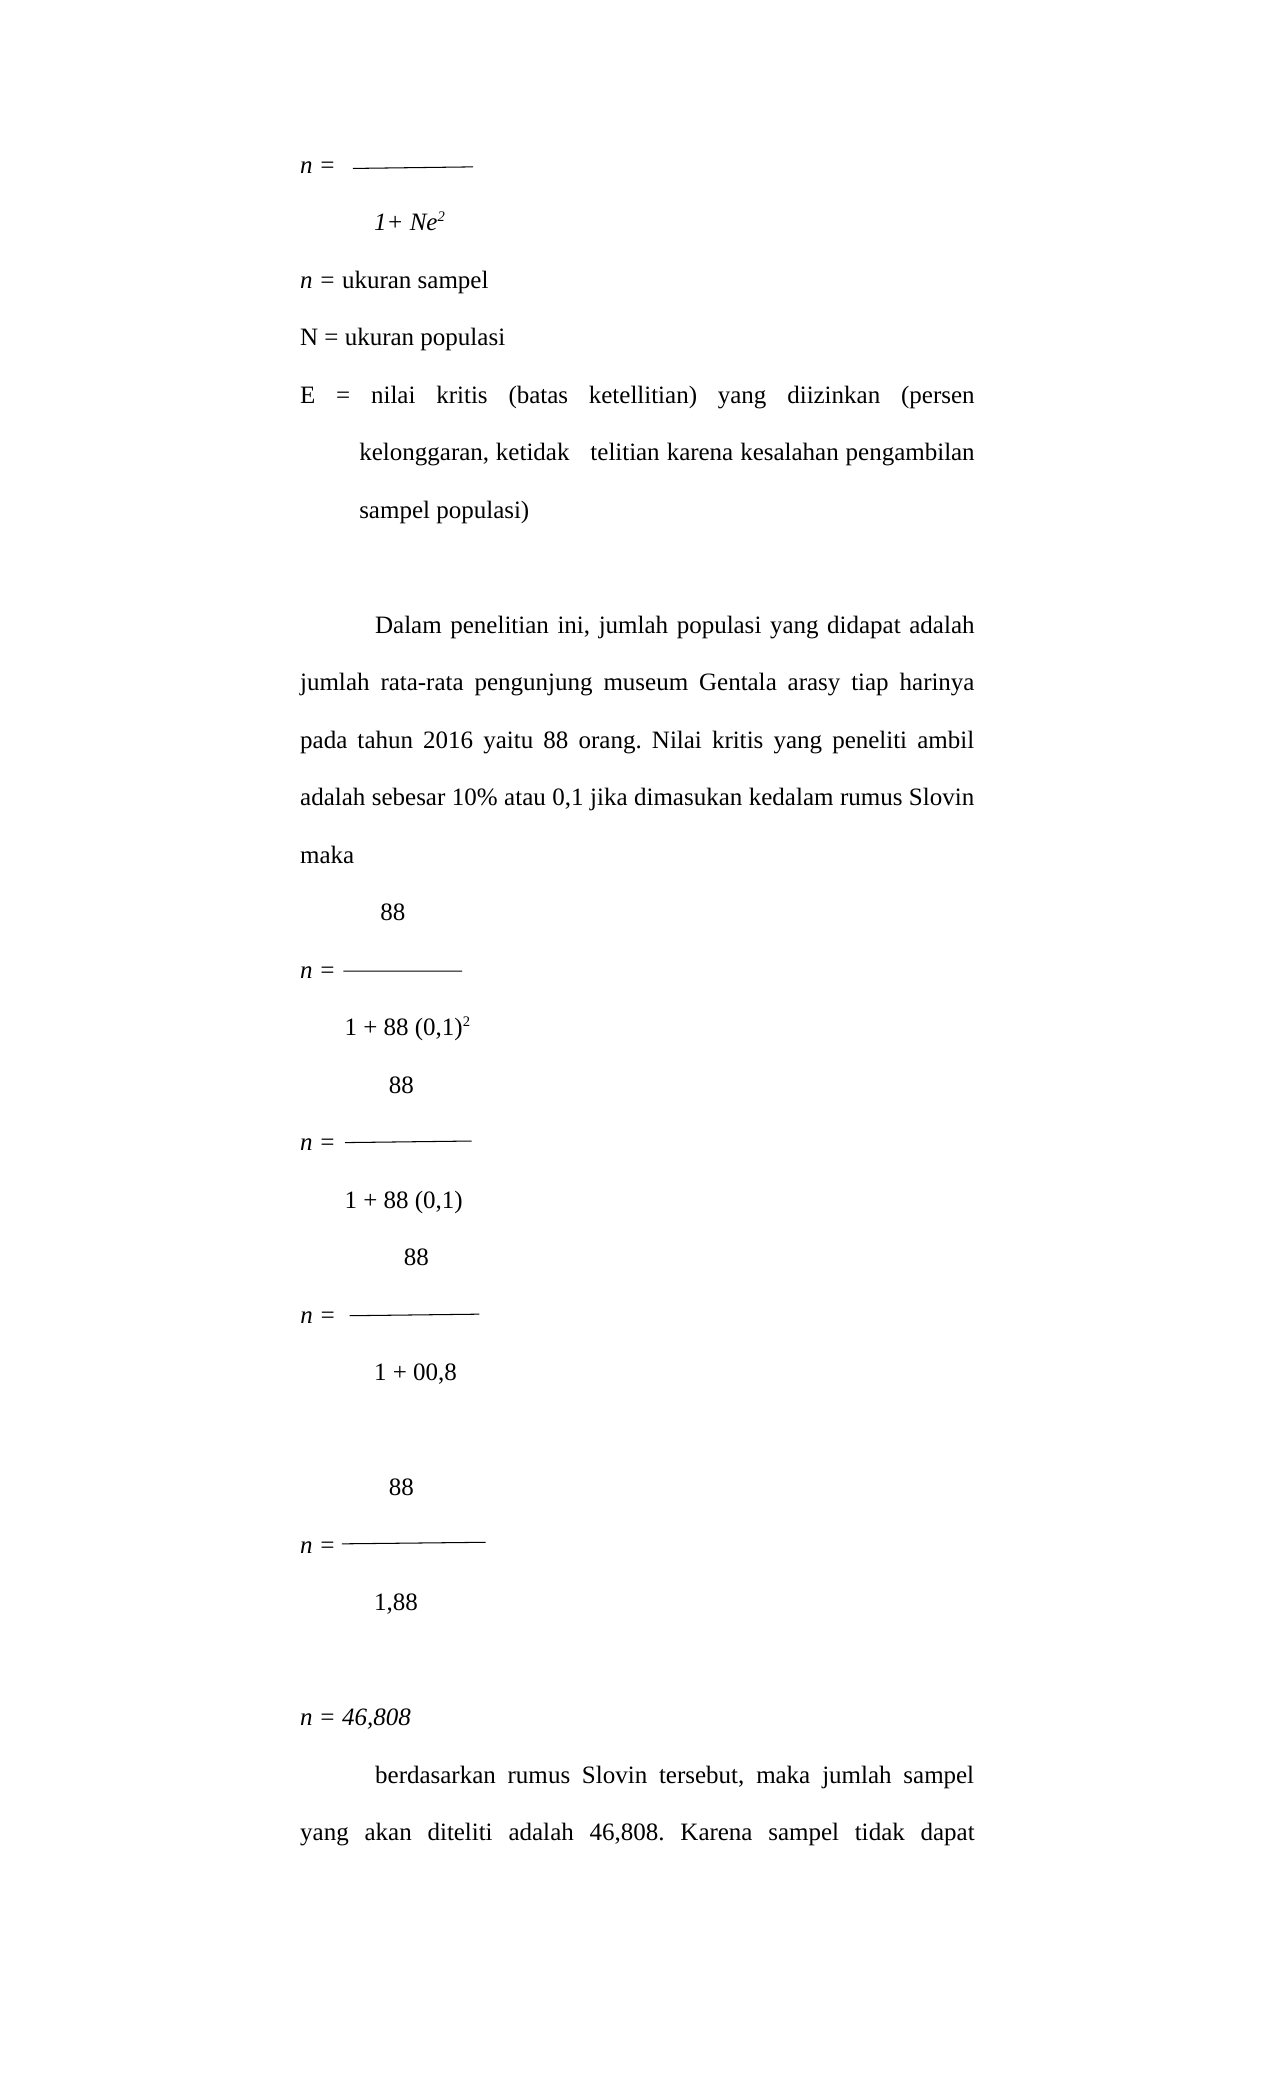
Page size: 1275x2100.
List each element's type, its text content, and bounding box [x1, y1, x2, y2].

text 88 [403, 1242, 975, 1271]
text N = ukuran populasi [300, 322, 975, 351]
text 1 + 88 (0,1)2 [344, 1012, 975, 1041]
text n = [300, 1127, 975, 1156]
text n = [300, 1530, 975, 1559]
text n = [300, 150, 975, 179]
text 1+ Ne2 [374, 207, 975, 236]
text E = nilai kritis (batas ketellitian) yang diizinkan (persen kelonggaran, ketidak telitian karena kesalahan pengambilan sampel populasi) [300, 380, 975, 524]
text 88 [329, 1472, 975, 1501]
text n = [300, 1300, 975, 1329]
text Dalam penelitian ini, jumlah populasi yang didapat adalah jumlah rata-rata pengunjung museum Gentala arasy tiap harinya pada tahun 2016 yaitu 88 orang. Nilai kritis yang peneliti ambil adalah sebesar 10% atau 0,1 jika dimasukan kedalam rumus Slovin maka [300, 610, 975, 869]
text n = 46,808 [300, 1702, 975, 1731]
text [300, 1760, 975, 1846]
text n = [300, 955, 975, 984]
text 88 [300, 1070, 975, 1099]
text 88 [300, 897, 975, 926]
text n = ukuran sampel [300, 265, 975, 294]
text 1,88 [300, 1587, 975, 1616]
text 1 + 00,8 [329, 1357, 975, 1386]
text 1 + 88 (0,1) [344, 1185, 975, 1214]
